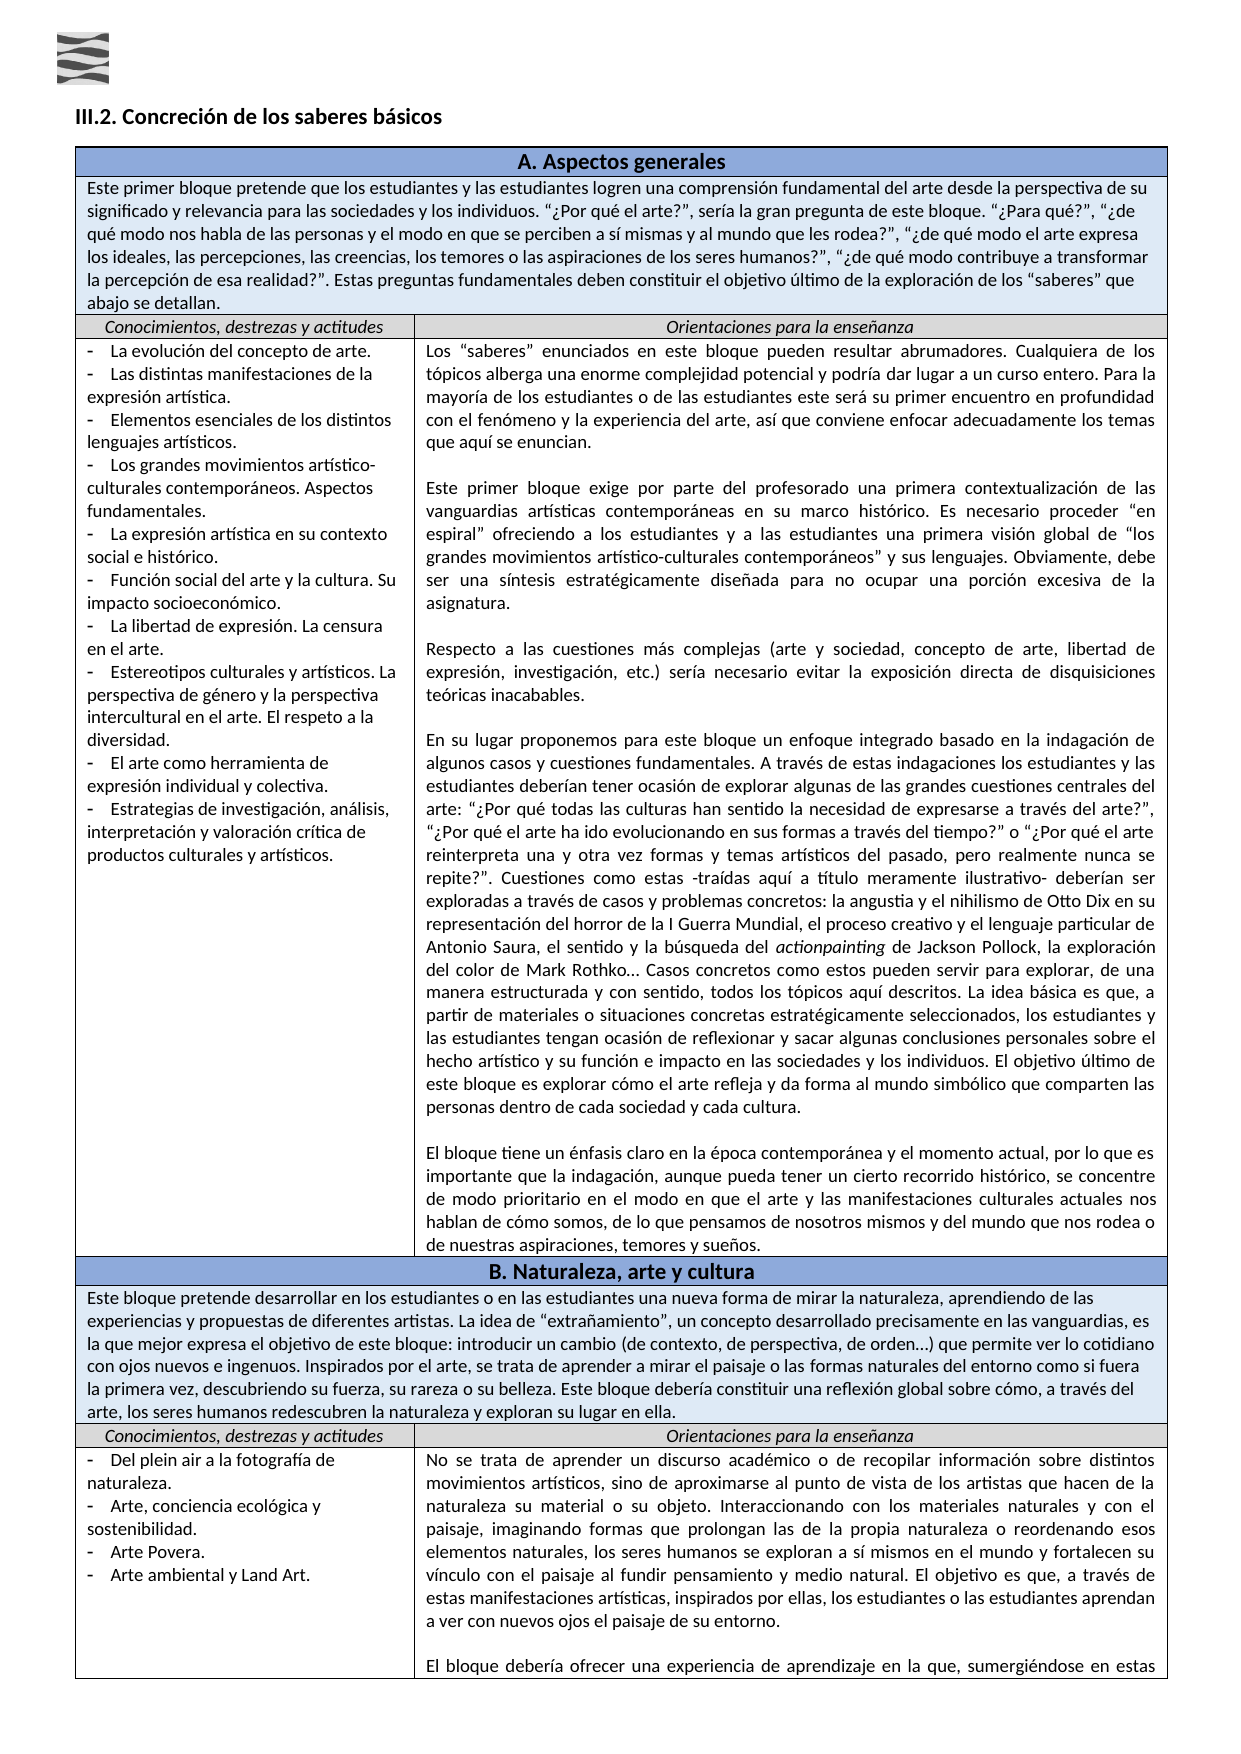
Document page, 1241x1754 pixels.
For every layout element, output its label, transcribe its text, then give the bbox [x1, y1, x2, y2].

table_cell Orientaciones para la enseñanza [415, 1424, 1167, 1447]
table_cell Orientaciones para la enseñanza [415, 315, 1167, 338]
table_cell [76, 1448, 414, 1677]
table_cell Conocimientos, destrezas y actitudes [76, 1424, 414, 1447]
table_cell B. Naturaleza, arte y cultura [76, 1257, 1167, 1285]
table_cell Conocimientos, destrezas y actitudes [76, 315, 414, 338]
table_cell La evolución del concepto de arte. Las distintas manifestaciones de la expresión artística. Elementos esenciales de los distintos lenguajes artísticos. Los grandes movimientos artístico-culturales contemporáneos. Aspectos fundamentales. La expresión artística en su contexto social e histórico. Función social del arte y la cultura. Su impacto socioeconómico. La libertad de expresión. La censura en el arte. Estereotipos culturales y artísticos. La perspectiva de género y la perspectiva intercultural en el arte. El respeto a la diversidad. El arte como herramienta de expresión individual y colectiva. Estrategias de investigación, análisis, interpretación y valoración crítica de productos culturales y artísticos. [76, 339, 414, 1256]
table_cell Los “saberes” enunciados en este bloque pueden resultar abrumadores. Cualquiera de los tópicos alberga una enorme complejidad potencial y podría dar lugar a un curso entero. Para la mayoría de los estudiantes o de las estudiantes este será su primer encuentro en profundidad con el fenómeno y la experiencia del arte, así que conviene enfocar adecuadamente los temas que aquí se enuncian. Este primer bloque exige por parte del profesorado una primera contextualización de las vanguardias artísticas contemporáneas en su marco histórico. Es necesario proceder “en espiral” ofreciendo a los estudiantes y a las estudiantes una primera visión global de “los grandes movimientos artístico-culturales contemporáneos” y sus lenguajes. Obviamente, debe ser una síntesis estratégicamente diseñada para no ocupar una porción excesiva de la asignatura. Respecto a las cuestiones más complejas (arte y sociedad, concepto de arte, libertad de expresión, investigación, etc.) sería necesario evitar la exposición directa de disquisiciones teóricas inacabables. En su lugar proponemos para este bloque un enfoque integrado basado en la indagación de algunos casos y cuestiones fundamentales. A través de estas indagaciones los estudiantes y las estudiantes deberían tener ocasión de explorar algunas de las grandes cuestiones centrales del arte: “¿Por qué todas las culturas han sentido la necesidad de expresarse a través del arte?”, “¿Por qué el arte ha ido evolucionando en sus formas a través del tiempo?” o “¿Por qué el arte reinterpreta una y otra vez formas y temas artísticos del pasado, pero realmente nunca se repite?”. Cuestiones como estas -traídas aquí a título meramente ilustrativo- deberían ser exploradas a través de casos y problemas concretos: la angustia y el nihilismo de Otto Dix en su representación del horror de la I Guerra Mundial, el proceso creativo y el lenguaje particular de Antonio Saura, el sentido y la búsqueda del actionpainting de Jackson Pollock, la exploración del color de Mark Rothko… Casos concretos como estos pueden servir para explorar, de una manera estructurada y con sentido, todos los tópicos aquí descritos. La idea básica es que, a partir de materiales o situaciones concretas estratégicamente seleccionados, los estudiantes y las estudiantes tengan ocasión de reflexionar y sacar algunas conclusiones personales sobre el hecho artístico y su función e impacto en las sociedades y los individuos. El objetivo último de este bloque es explorar cómo el arte refleja y da forma al mundo simbólico que comparten las personas dentro de cada sociedad y cada cultura. El bloque tiene un énfasis claro en la época contemporánea y el momento actual, por lo que es importante que la indagación, aunque pueda tener un cierto recorrido histórico, se concentre de modo prioritario en el modo en que el arte y las manifestaciones culturales actuales nos hablan de cómo somos, de lo que pensamos de nosotros mismos y del mundo que nos rodea o de nuestras aspiraciones, temores y sueños. [415, 339, 1167, 1256]
subtitle III.2. Concreción de los saberes básicos [75, 102, 1165, 130]
table_cell Este primer bloque pretende que los estudiantes y las estudiantes logren una comprensión fundamental del arte desde la perspectiva de su significado y relevancia para las sociedades y los individuos. “¿Por qué el arte?”, sería la gran pregunta de este bloque. “¿Para qué?”, “¿de qué modo nos habla de las personas y el modo en que se perciben a sí mismas y al mundo que les rodea?”, “¿de qué modo el arte expresa los ideales, las percepciones, las creencias, los temores o las aspiraciones de los seres humanos?”, “¿de qué modo contribuye a transformar la percepción de esa realidad?”. Estas preguntas fundamentales deben constituir el objetivo último de la exploración de los “saberes” que abajo se detallan. [76, 177, 1167, 314]
table_cell Este bloque pretende desarrollar en los estudiantes o en las estudiantes una nueva forma de mirar la naturaleza, aprendiendo de las experiencias y propuestas de diferentes artistas. La idea de “extrañamiento”, un concepto desarrollado precisamente en las vanguardias, es la que mejor expresa el objetivo de este bloque: introducir un cambio (de contexto, de perspectiva, de orden…) que permite ver lo cotidiano con ojos nuevos e ingenuos. Inspirados por el arte, se trata de aprender a mirar el paisaje o las formas naturales del entorno como si fuera la primera vez, descubriendo su fuerza, su rareza o su belleza. Este bloque debería constituir una reflexión global sobre cómo, a través del arte, los seres humanos redescubren la naturaleza y exploran su lugar en ella. [76, 1286, 1167, 1423]
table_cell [415, 1448, 1167, 1677]
table_header A. Aspectos generales [76, 148, 1167, 176]
